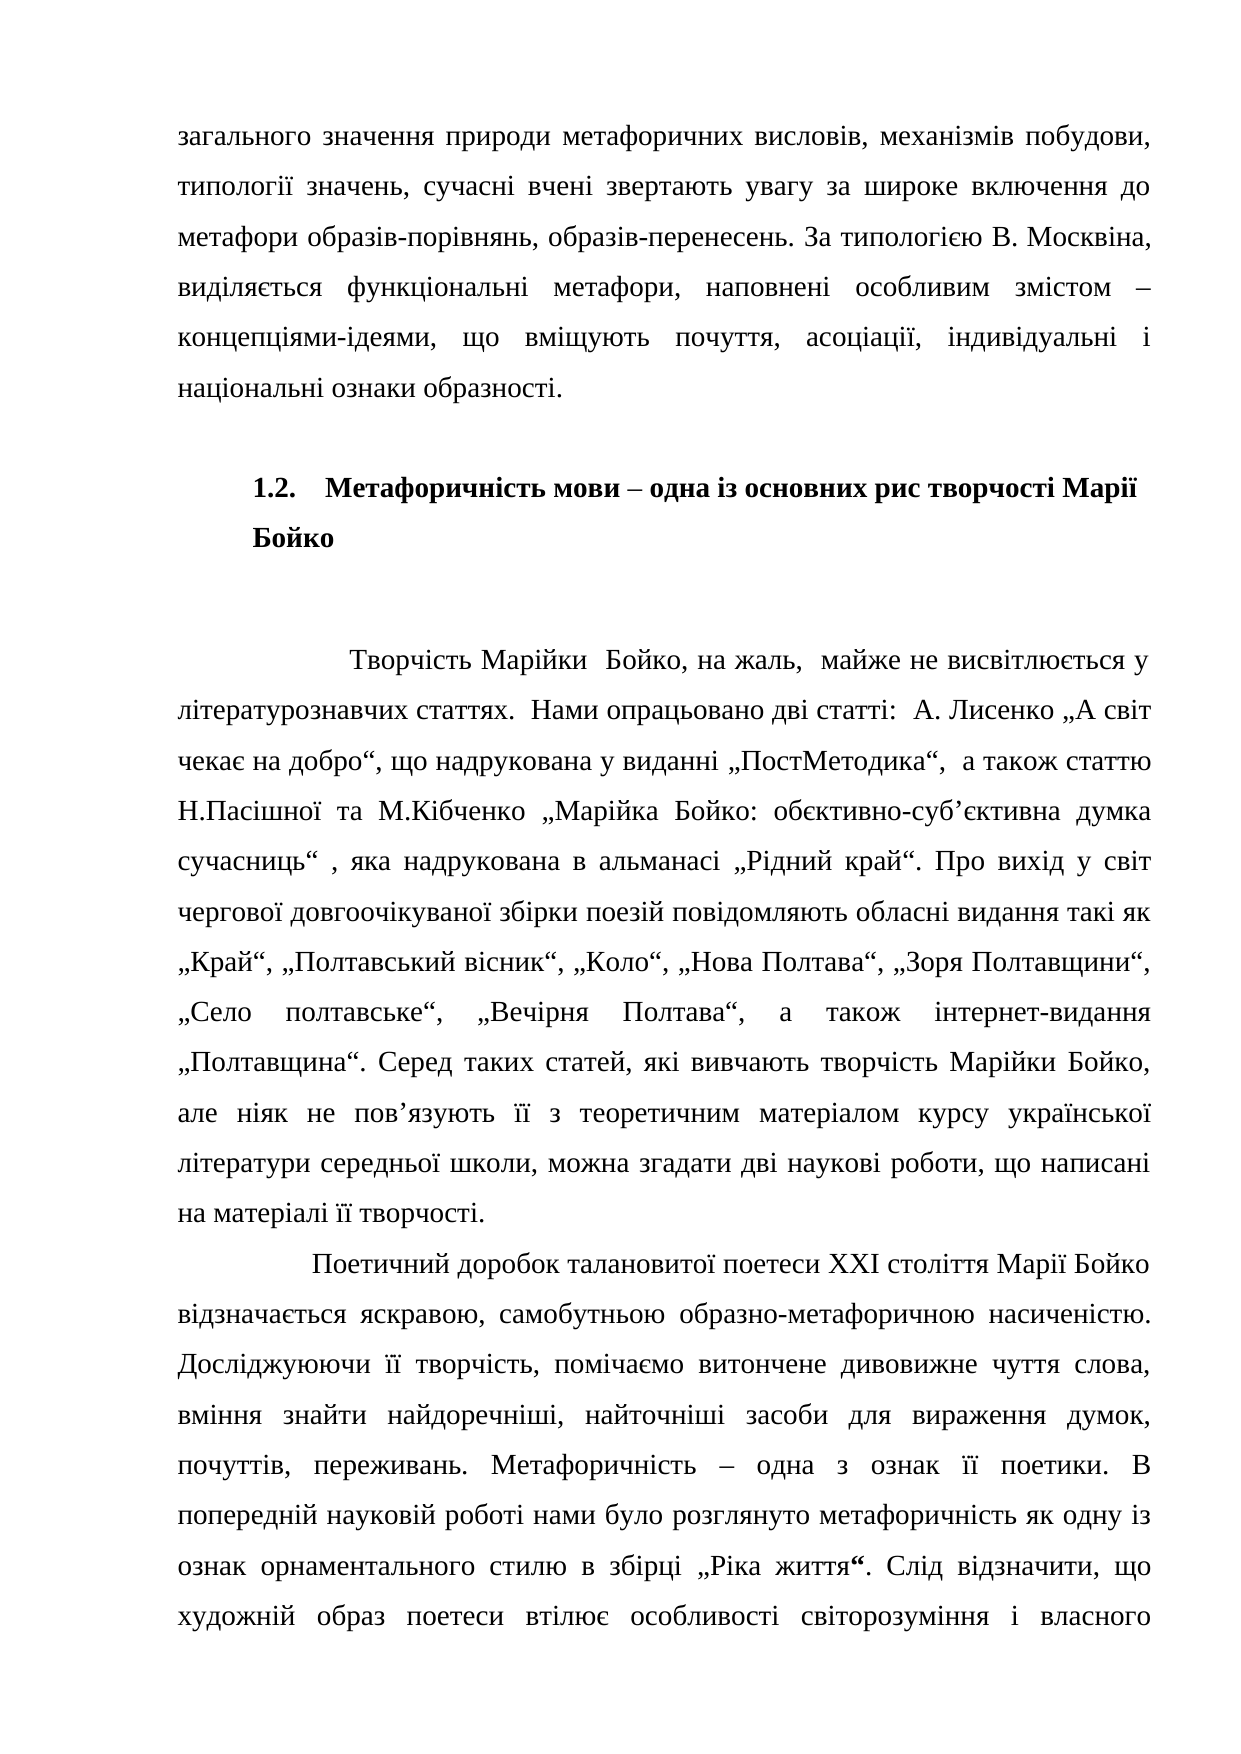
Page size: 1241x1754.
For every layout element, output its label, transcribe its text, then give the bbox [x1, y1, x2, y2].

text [177, 118, 1152, 403]
list Метафоричність мови – одна із основних рис творчості Марії [252, 470, 1152, 504]
text Творчість Марійки Бойко, на жаль, майже не висвітлюється у літературознавчих статтях. Нами опрацьовано дві статті: А. Лисенко „А світ чекає на добро“, що надрукована у виданні „ПостМетодика“, а також статтю Н.Пасішної та М.Кібченко „Марійка Бойко: обєктивно-суб’єктивна думка сучасниць“ , яка надрукована в альманасі „Рідний край“. Про вихід у світ чергової довгоочікуваної збірки поезій повідомляють обласні видання такі як „Край“, „Полтавський вісник“, „Коло“, „Нова Полтава“, „Зоря Полтавщини“, „Село полтавське“, „Вечірня Полтава“, а також інтернет-видання „Полтавщина“. Серед таких статей, які вивчають творчість Марійки Бойко, але ніяк не пов’язують її з теоретичним матеріалом курсу української літератури середньої школи, можна згадати дві наукові роботи, що написані на матеріалі її творчості. [177, 642, 1152, 1229]
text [177, 1246, 1152, 1632]
text Бойко [252, 521, 1152, 554]
